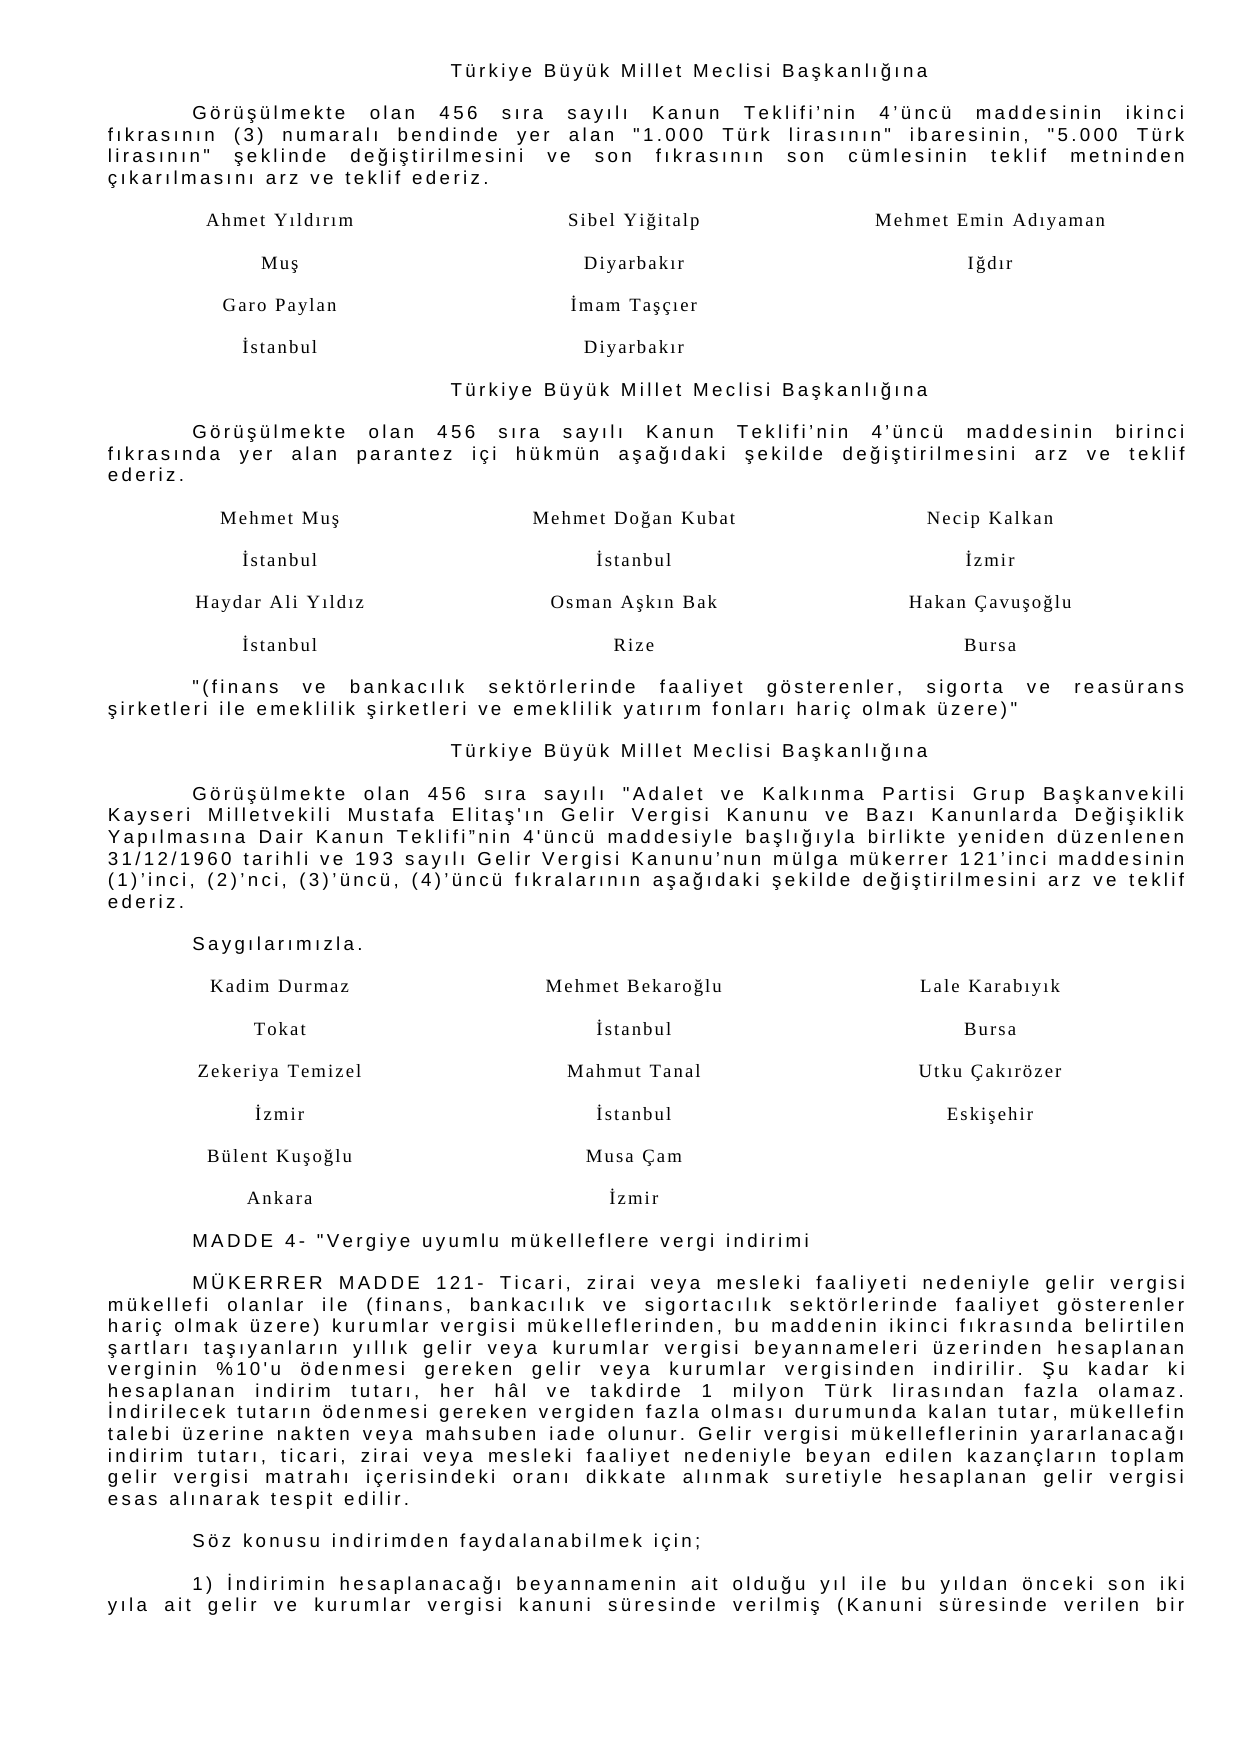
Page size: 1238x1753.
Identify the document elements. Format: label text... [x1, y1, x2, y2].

text Söz konusu indirimden faydalanabilmek için; [108, 1530, 1186, 1552]
text Muş Diyarbakır Iğdır [108, 252, 1186, 273]
text Türkiye Büyük Millet Meclisi Başkanlığına [108, 379, 1186, 400]
text Görüşülmekte olan 456 sıra sayılı Kanun Teklifi’nin 4’üncü maddesinin ikinci fıkrasının (3) numaralı bendinde yer alan "1.000 Türk lirasının" ibaresinin, "5.000 Türk lirasının" şeklinde değiştirilmesini ve son fıkrasının son cümlesinin teklif metninden çıkarılmasını arz ve teklif ederiz. [108, 102, 1186, 188]
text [108, 1572, 1186, 1616]
text Görüşülmekte olan 456 sıra sayılı Kanun Teklifi’nin 4’üncü maddesinin birinci fıkrasında yer alan parantez içi hükmün aşağıdaki şekilde değiştirilmesini arz ve teklif ederiz. [108, 421, 1186, 486]
text Türkiye Büyük Millet Meclisi Başkanlığına [108, 740, 1186, 762]
text Saygılarımızla. [108, 933, 1186, 954]
text İzmir İstanbul Eskişehir [108, 1102, 1186, 1124]
text Görüşülmekte olan 456 sıra sayılı "Adalet ve Kalkınma Partisi Grup Başkanvekili Kayseri Milletvekili Mustafa Elitaş'ın Gelir Vergisi Kanunu ve Bazı Kanunlarda Değişiklik Yapılmasına Dair Kanun Teklifi”nin 4'üncü maddesiyle başlığıyla birlikte yeniden düzenlenen 31/12/1960 tarihli ve 193 sayılı Gelir Vergisi Kanunu’nun mülga mükerrer 121’inci maddesinin (1)’inci, (2)’nci, (3)’üncü, (4)’üncü fıkralarının aşağıdaki şekilde değiştirilmesini arz ve teklif ederiz. [108, 783, 1186, 912]
text Bülent Kuşoğlu Musa Çam [108, 1145, 1186, 1166]
text Ahmet Yıldırım Sibel Yiğitalp Mehmet Emin Adıyaman [108, 209, 1186, 231]
text Garo Paylan İmam Taşçıer [108, 294, 1186, 316]
text "(finans ve bankacılık sektörlerinde faaliyet gösterenler, sigorta ve reasürans şirketleri ile emeklilik şirketleri ve emeklilik yatırım fonları hariç olmak üzere)" [108, 676, 1186, 719]
text Zekeriya Temizel Mahmut Tanal Utku Çakırözer [108, 1060, 1186, 1082]
text Haydar Ali Yıldız Osman Aşkın Bak Hakan Çavuşoğlu [108, 591, 1186, 613]
text MÜKERRER MADDE 121- Ticari, zirai veya mesleki faaliyeti nedeniyle gelir vergisi mükellefi olanlar ile (finans, bankacılık ve sigortacılık sektörlerinde faaliyet gösterenler hariç olmak üzere) kurumlar vergisi mükelleflerinden, bu maddenin ikinci fıkrasında belirtilen şartları taşıyanların yıllık gelir veya kurumlar vergisi beyannameleri üzerinden hesaplanan verginin %10'u ödenmesi gereken gelir veya kurumlar vergisinden indirilir. Şu kadar ki hesaplanan indirim tutarı, her hâl ve takdirde 1 milyon Türk lirasından fazla olamaz. İndirilecek tutarın ödenmesi gereken vergiden fazla olması durumunda kalan tutar, mükellefin talebi üzerine nakten veya mahsuben iade olunur. Gelir vergisi mükelleflerinin yararlanacağı indirim tutarı, ticari, zirai veya mesleki faaliyet nedeniyle beyan edilen kazançların toplam gelir vergisi matrahı içerisindeki oranı dikkate alınmak suretiyle hesaplanan gelir vergisi esas alınarak tespit edilir. [108, 1272, 1186, 1509]
text Kadim Durmaz Mehmet Bekaroğlu Lale Karabıyık [108, 975, 1186, 997]
text İstanbul Diyarbakır [108, 336, 1186, 358]
text Tokat İstanbul Bursa [108, 1018, 1186, 1039]
text İstanbul İstanbul İzmir [108, 549, 1186, 571]
text İstanbul Rize Bursa [108, 634, 1186, 655]
text Ankara İzmir [108, 1187, 1186, 1209]
text Mehmet Muş Mehmet Doğan Kubat Necip Kalkan [108, 507, 1186, 528]
text Türkiye Büyük Millet Meclisi Başkanlığına [108, 60, 1186, 81]
text MADDE 4- "Vergiye uyumlu mükelleflere vergi indirimi [108, 1229, 1186, 1251]
